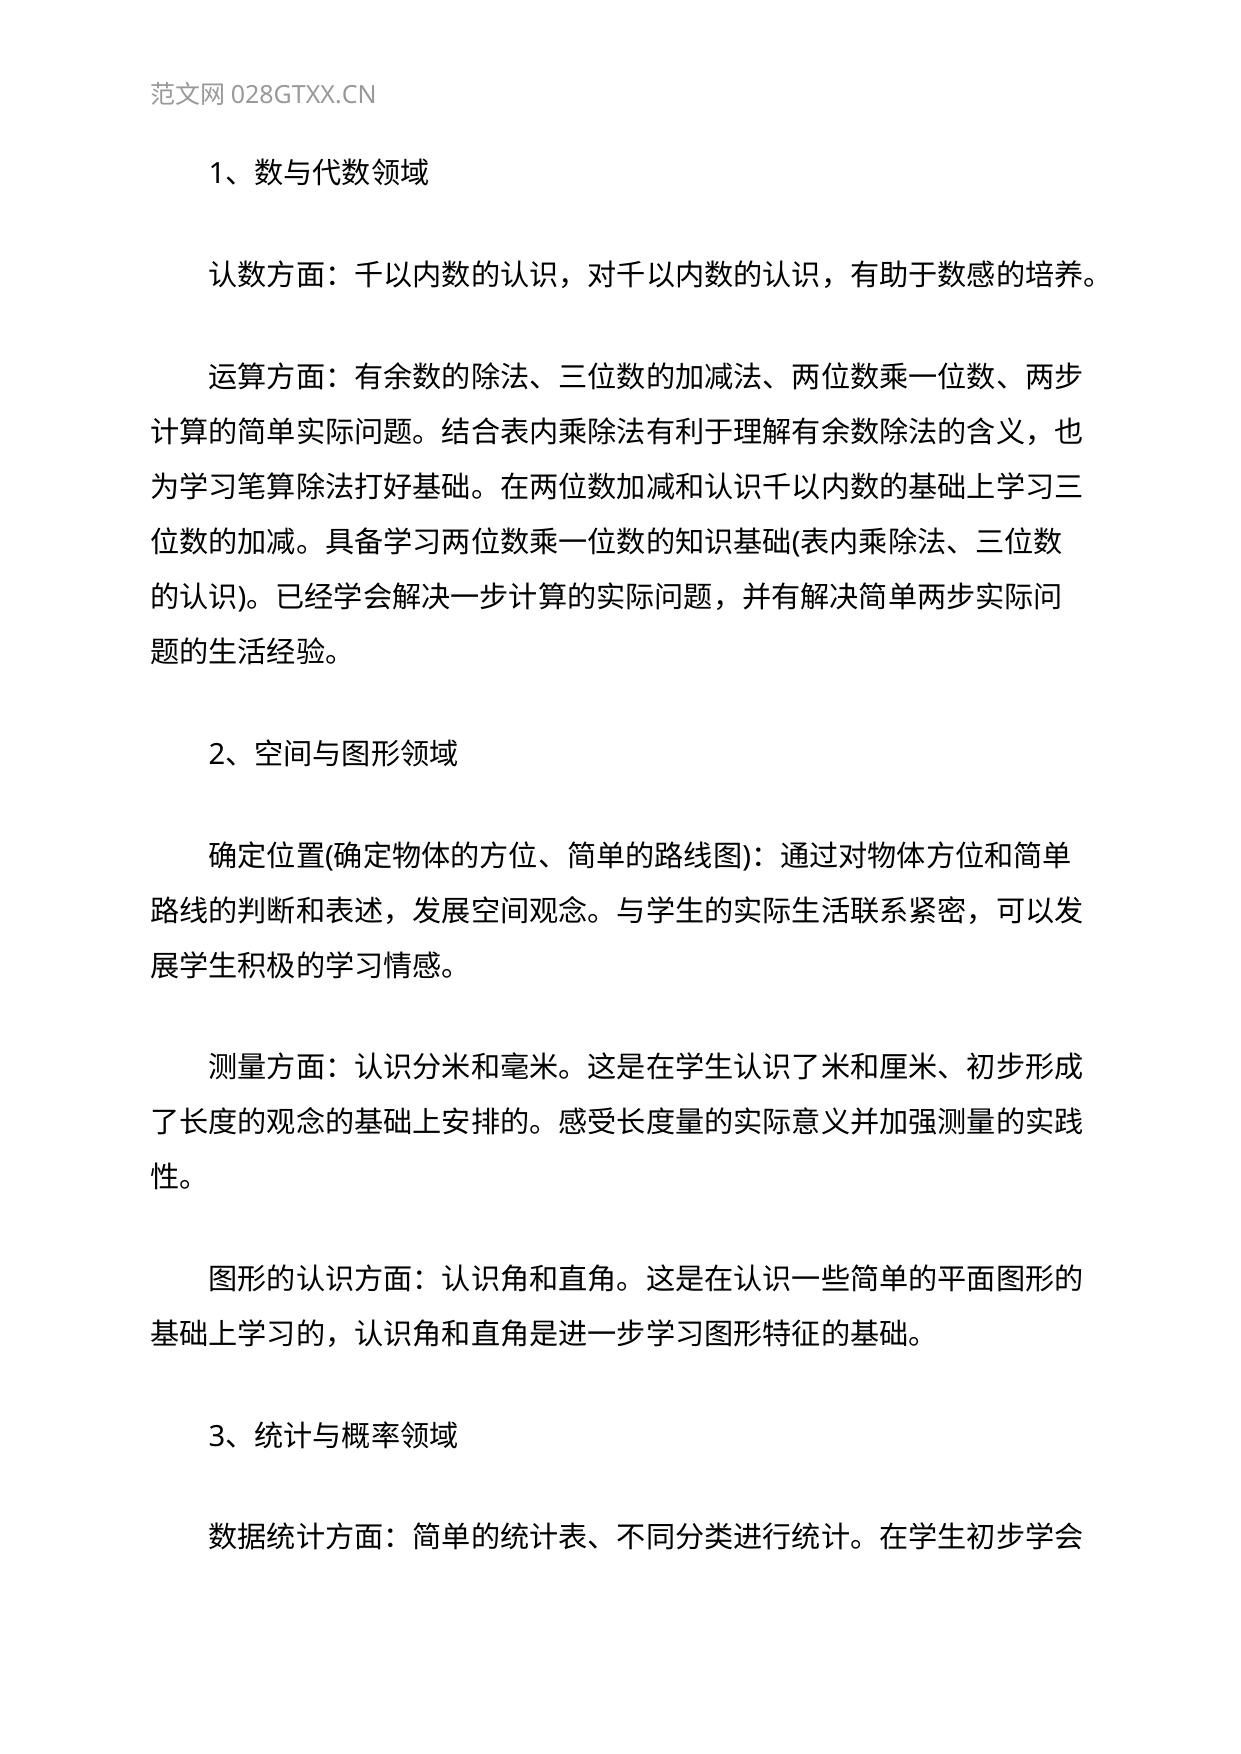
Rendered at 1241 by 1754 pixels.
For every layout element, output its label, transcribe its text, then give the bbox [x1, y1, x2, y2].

text 确定位置(确定物体的方位、简单的路线图)：通过对物体方位和简单路线的判断和表述，发展空间观念。与学生的实际生活联系紧密，可以发展学生积极的学习情感。 [150, 832, 1090, 984]
text 2、空间与图形领域 [150, 730, 1090, 773]
text 图形的认识方面：认识角和直角。这是在认识一些简单的平面图形的基础上学习的，认识角和直角是进一步学习图形特征的基础。 [150, 1255, 1090, 1353]
text 3、统计与概率领域 [150, 1412, 1090, 1454]
text 测量方面：认识分米和毫米。这是在学生认识了米和厘米、初步形成了长度的观念的基础上安排的。感受长度量的实际意义并加强测量的实践性。 [150, 1044, 1090, 1196]
text 1、数与代数领域 [150, 150, 1090, 192]
text 认数方面：千以内数的认识，对千以内数的认识，有助于数感的培养。 [150, 252, 1090, 294]
text 运算方面：有余数的除法、三位数的加减法、两位数乘一位数、两步计算的简单实际问题。结合表内乘除法有利于理解有余数除法的含义，也为学习笔算除法打好基础。在两位数加减和认识千以内数的基础上学习三位数的加减。具备学习两位数乘一位数的知识基础(表内乘除法、三位数的认识)。已经学会解决一步计算的实际问题，并有解决简单两步实际问题的生活经验。 [150, 354, 1090, 671]
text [150, 1514, 1090, 1556]
